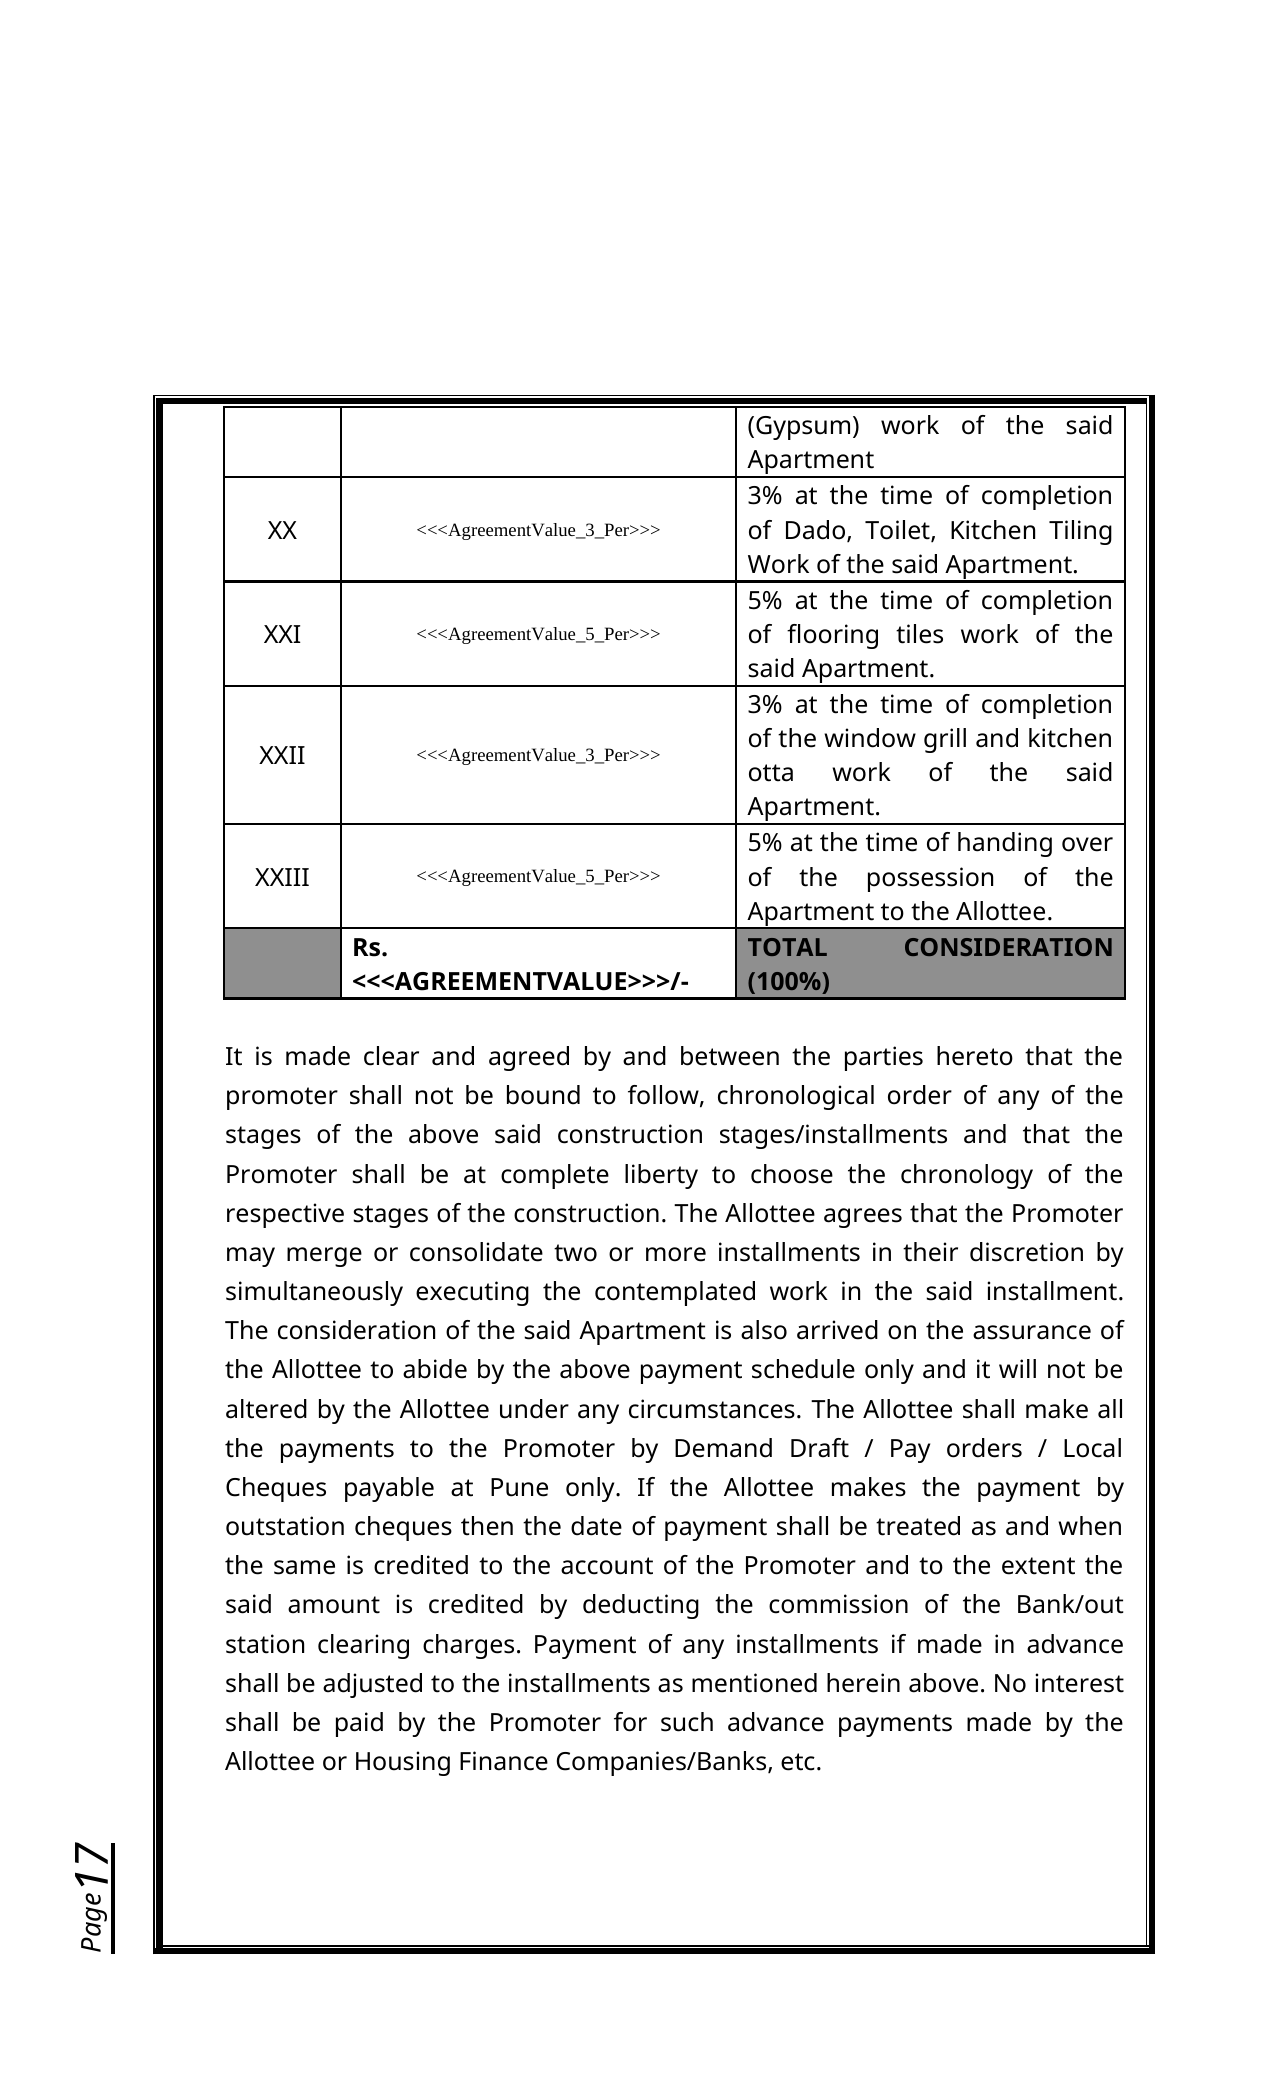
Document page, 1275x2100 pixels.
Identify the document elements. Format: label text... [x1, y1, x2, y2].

table_cell XX [225, 478, 340, 580]
table_cell <<<AgreementValue_5_Per>>> [342, 825, 735, 927]
table_cell IX [225, 408, 340, 476]
table_cell <<<AgreementValue_5_Per>>> [342, 583, 735, 685]
table_cell <<<AgreementValue_3_Per>>> [342, 478, 735, 580]
text It is made clear and agreed by and between the parties hereto that the promoter shall not be bound to follow, chronological order of any of the stages of the above said construction stages/installments and that the Promoter shall be at complete liberty to choose the chronology of the respective stages of the construction. The Allottee agrees that the Promoter may merge or consolidate two or more installments in their discretion by simultaneously executing the contemplated work in the said installment. The consideration of the said Apartment is also arrived on the assurance of the Allottee to abide by the above payment schedule only and it will not be altered by the Allottee under any circumstances. The Allottee shall make all the payments to the Promoter by Demand Draft / Pay orders / Local Cheques payable at Pune only. If the Allottee makes the payment by outstation cheques then the date of payment shall be treated as and when the same is credited to the account of the Promoter and to the extent the said amount is credited by deducting the commission of the Bank/out station clearing charges. Payment of any installments if made in advance shall be adjusted to the installments as mentioned herein above. No interest shall be paid by the Promoter for such advance payments made by the Allottee or Housing Finance Companies/Banks, etc. [225, 1039, 1125, 1778]
table_cell XXII [225, 687, 340, 823]
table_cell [342, 408, 735, 476]
table_cell 3% at the time of completion of the window grill and kitchen otta work of the said Apartment. [737, 687, 1124, 823]
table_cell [737, 408, 1124, 476]
table_cell 5% at the time of completion of flooring tiles work of the said Apartment. [737, 583, 1124, 685]
table_cell Rs. <<<AGREEMENTVALUE>>>/- [342, 929, 735, 997]
table_cell 5% at the time of handing over of the possession of the Apartment to the Allottee. [737, 825, 1124, 927]
table_cell XXI [225, 583, 340, 685]
table_cell <<<AgreementValue_3_Per>>> [342, 687, 735, 823]
table_cell 3% at the time of completion of Dado, Toilet, Kitchen Tiling Work of the said Apartment. [737, 478, 1124, 580]
table_cell XXIII [225, 825, 340, 927]
table_cell [225, 929, 340, 997]
table_cell TOTAL CONSIDERATION (100%) [737, 929, 1124, 997]
